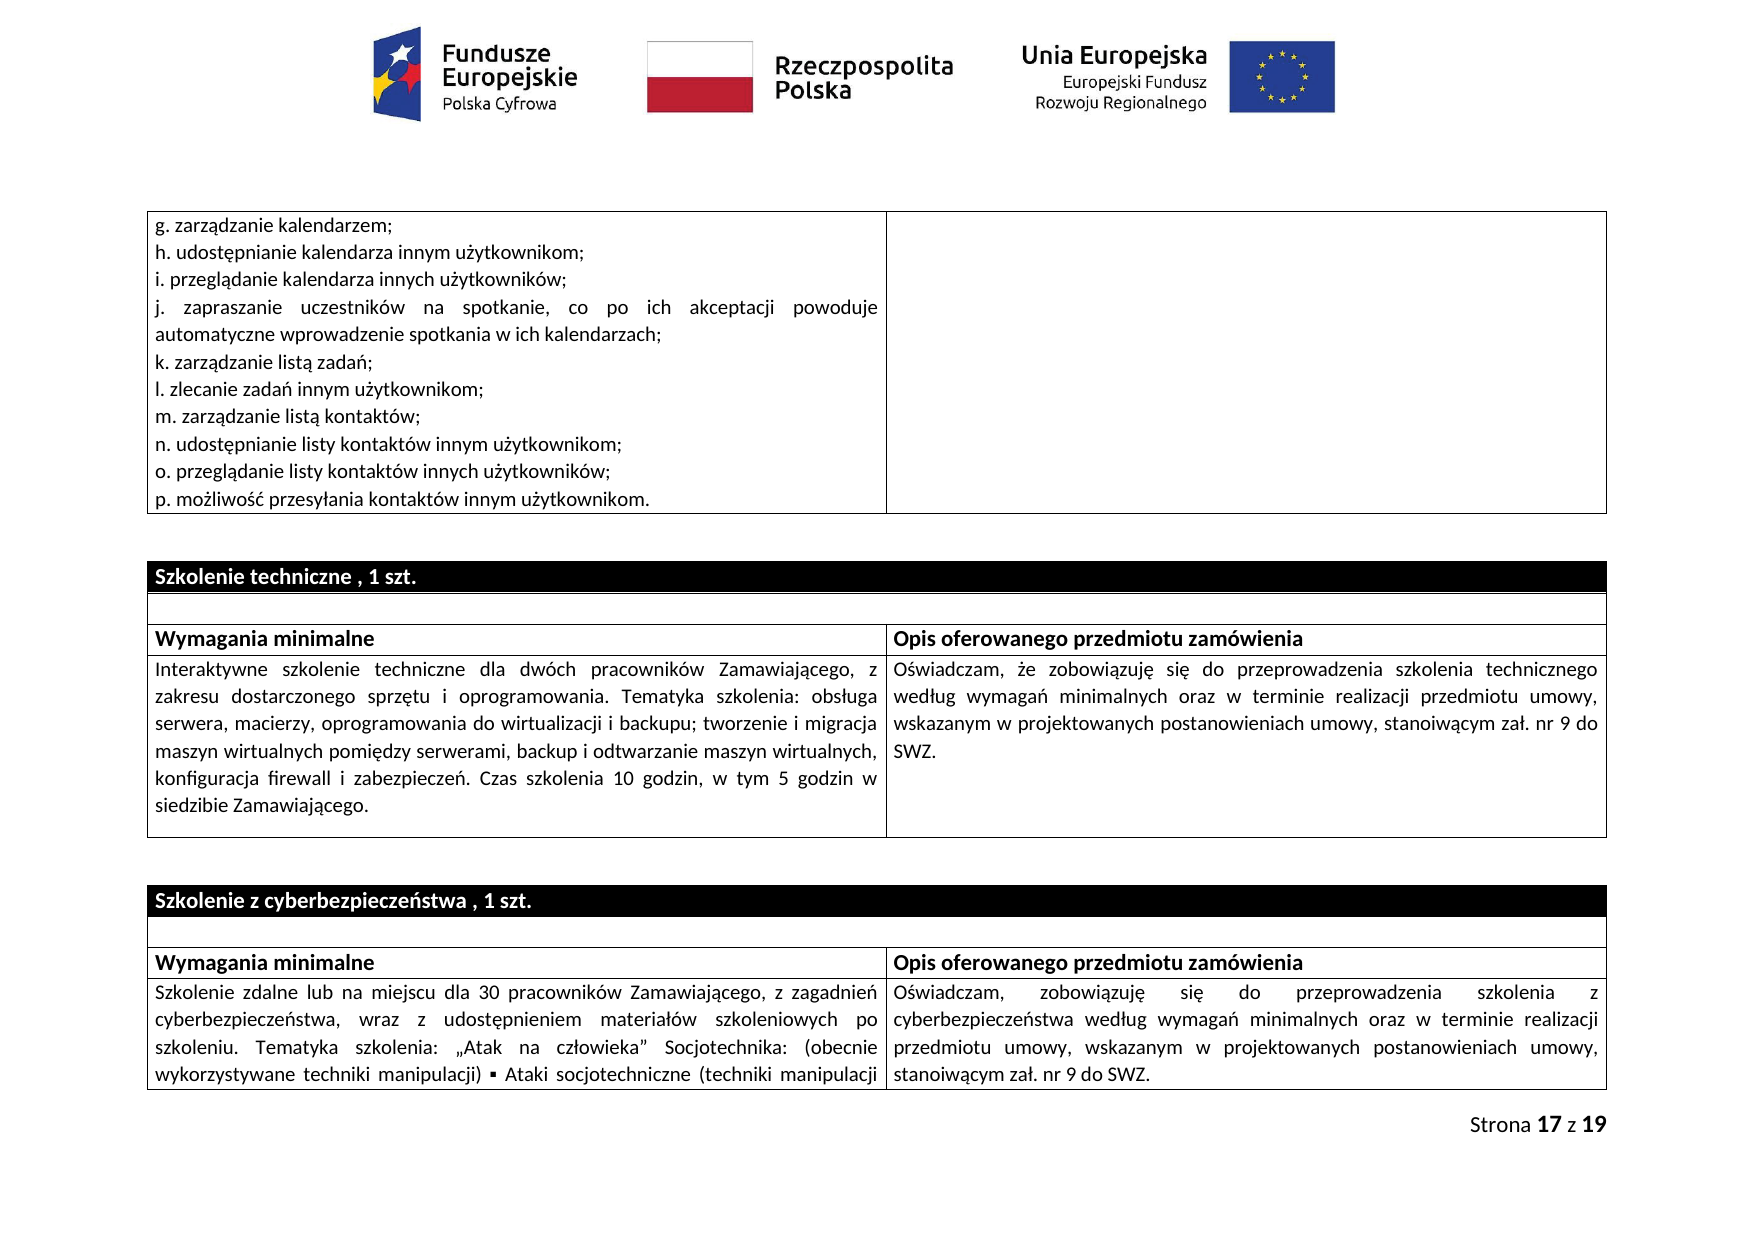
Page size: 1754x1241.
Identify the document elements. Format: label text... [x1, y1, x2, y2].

table_header Szkolenie techniczne , 1 szt. [148, 562, 1606, 592]
table_cell Opis oferowanego przedmiotu zamówienia [887, 625, 1606, 655]
table_cell [148, 917, 1606, 947]
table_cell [148, 979, 886, 1089]
table_cell Opis oferowanego przedmiotu zamówienia [887, 948, 1606, 978]
table_cell Wymagania minimalne [148, 948, 886, 978]
table_cell Wymagania minimalne [148, 625, 886, 655]
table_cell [887, 979, 1606, 1089]
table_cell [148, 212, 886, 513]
table_header Szkolenie z cyberbezpieczeństwa , 1 szt. [148, 886, 1606, 916]
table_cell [887, 212, 1606, 513]
table_cell Oświadczam, że zobowiązuję się do przeprowadzenia szkolenia technicznego według wymagań minimalnych oraz w terminie realizacji przedmiotu umowy, wskazanym w projektowanych postanowieniach umowy, stanoiwącym zał. nr 9 do SWZ. [887, 656, 1606, 837]
table_cell [148, 594, 1606, 623]
table_cell Interaktywne szkolenie techniczne dla dwóch pracowników Zamawiającego, z zakresu dostarczonego sprzętu i oprogramowania. Tematyka szkolenia: obsługa serwera, macierzy, oprogramowania do wirtualizacji i backupu; tworzenie i migracja maszyn wirtualnych pomiędzy serwerami, backup i odtwarzanie maszyn wirtualnych, konfiguracja firewall i zabezpieczeń. Czas szkolenia 10 godzin, w tym 5 godzin w siedzibie Zamawiającego. [148, 656, 886, 837]
